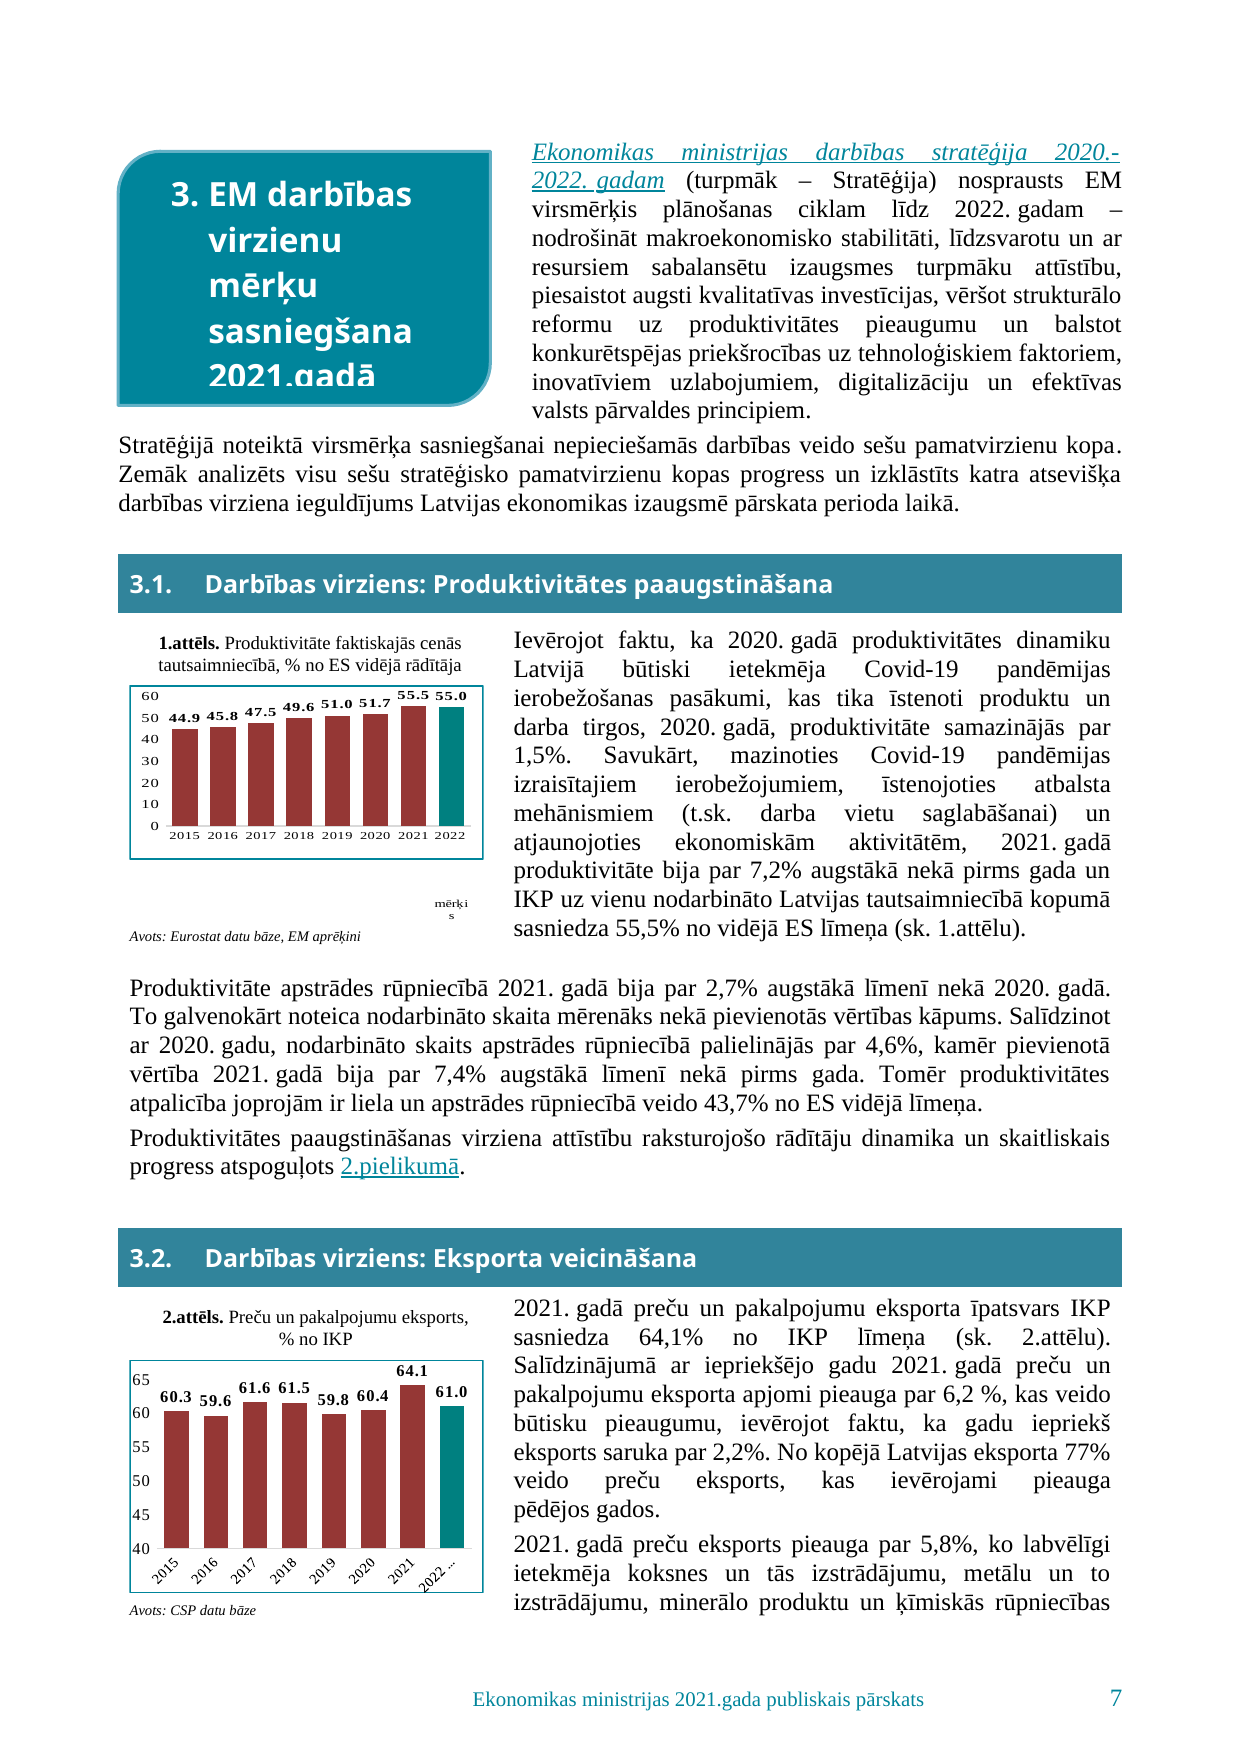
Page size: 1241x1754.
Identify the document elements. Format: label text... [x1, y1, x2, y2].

table_cell 2.attēls. Preču un pakalpojumu eksports, % no IKP [118, 1287, 502, 1353]
table_cell Ievērojot faktu, ka 2020. gadā produktivitātes dinamiku Latvijā būtiski ietekmēja Covid-19 pandēmijas ierobežošanas pasākumi, kas tika īstenoti produktu un darba tirgos, 2020. gadā, produktivitāte samazinājās par 1,5%. Savukārt, mazinoties Covid-19 pandēmijas izraisītajiem ierobežojumiem, īstenojoties atbalsta mehānismiem (t.sk. darba vietu saglabāšanai) un atjaunojoties ekonomiskām aktivitātēm, 2021. gadā produktivitāte bija par 7,2% augstākā nekā pirms gada un IKP uz vienu nodarbināto Latvijas tautsaimniecībā kopumā sasniedza 55,5% no vidējā ES līmeņa (sk. 1.attēlu). [502, 613, 1122, 966]
table_cell 2021. gadā preču un pakalpojumu eksporta īpatsvars IKP sasniedza 64,1% no IKP līmeņa (sk. 2.attēlu). Salīdzinājumā ar iepriekšējo gadu 2021. gadā preču un pakalpojumu eksporta apjomi pieauga par 6,2 %, kas veido būtisku pieaugumu, ievērojot faktu, ka gadu iepriekš eksports saruka par 2,2%. No kopējā Latvijas eksporta 77% veido preču eksports, kas ievērojami pieauga pēdējos gados. 2021. gadā preču eksports pieauga par 5,8%, ko labvēlīgi ietekmēja koksnes un tās izstrādājumu, metālu un to izstrādājumu, minerālo produktu un ķīmiskās rūpniecības preču eksporta grupu vērtības pieaugums. [502, 1287, 1122, 1625]
list Ekonomikas ministrijas darbības stratēģija 2020.-2022. gadam (turpmāk – Stratēģija) nosprausts EM virsmērķis plānošanas ciklam līdz 2022. gadam – nodrošināt makroekonomisko stabilitāti, līdzsvarotu un ar resursiem sabalansētu izaugsmes turpmāku attīstību, piesaistot augsti kvalitatīvas investīcijas, vēršot strukturālo reformu uz produktivitātes pieaugumu un balstot konkurētspējas priekšrocības uz tehnoloģiskiem faktoriem, inovatīviem uzlabojumiem, digitalizāciju un efektīvas valsts pārvaldes principiem. [532, 137, 1122, 424]
table_cell Produktivitāte apstrādes rūpniecībā 2021. gadā bija par 2,7% augstākā līmenī nekā 2020. gadā. To galvenokārt noteica nodarbināto skaita mērenāks nekā pievienotās vērtības kāpums. Salīdzinot ar 2020. gadu, nodarbināto skaits apstrādes rūpniecībā palielinājās par 4,6%, kamēr pievienotā vērtība 2021. gadā bija par 7,4% augstākā līmenī nekā pirms gada. Tomēr produktivitātes atpalicība joprojām ir liela un apstrādes rūpniecībā veido 43,7% no ES vidējā līmeņa. Produktivitātes paaugstināšanas virziena attīstību raksturojošo rādītāju dinamika un skaitliskais progress atspoguļots 2.pielikumā. [118, 966, 1122, 1228]
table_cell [118, 1353, 502, 1625]
table_header Darbības virziens: Produktivitātes paaugstināšana [118, 554, 1122, 613]
table_cell Avots: Eurostat datu bāze, EM aprēķini [118, 679, 502, 966]
text Stratēģijā noteiktā virsmērķa sasniegšanai nepieciešamās darbības veido sešu pamatvirzienu kopa. Zemāk analizēts visu sešu stratēģisko pamatvirzienu kopas progress un izklāstīts katra atsevišķa darbības virziena ieguldījums Latvijas ekonomikas izaugsmē pārskata perioda laikā. [118, 430, 1122, 517]
table_cell 1.attēls. Produktivitāte faktiskajās cenās tautsaimniecībā, % no ES vidējā rādītāja [118, 613, 502, 679]
table_cell Darbības virziens: Eksporta veicināšana [118, 1228, 1122, 1287]
